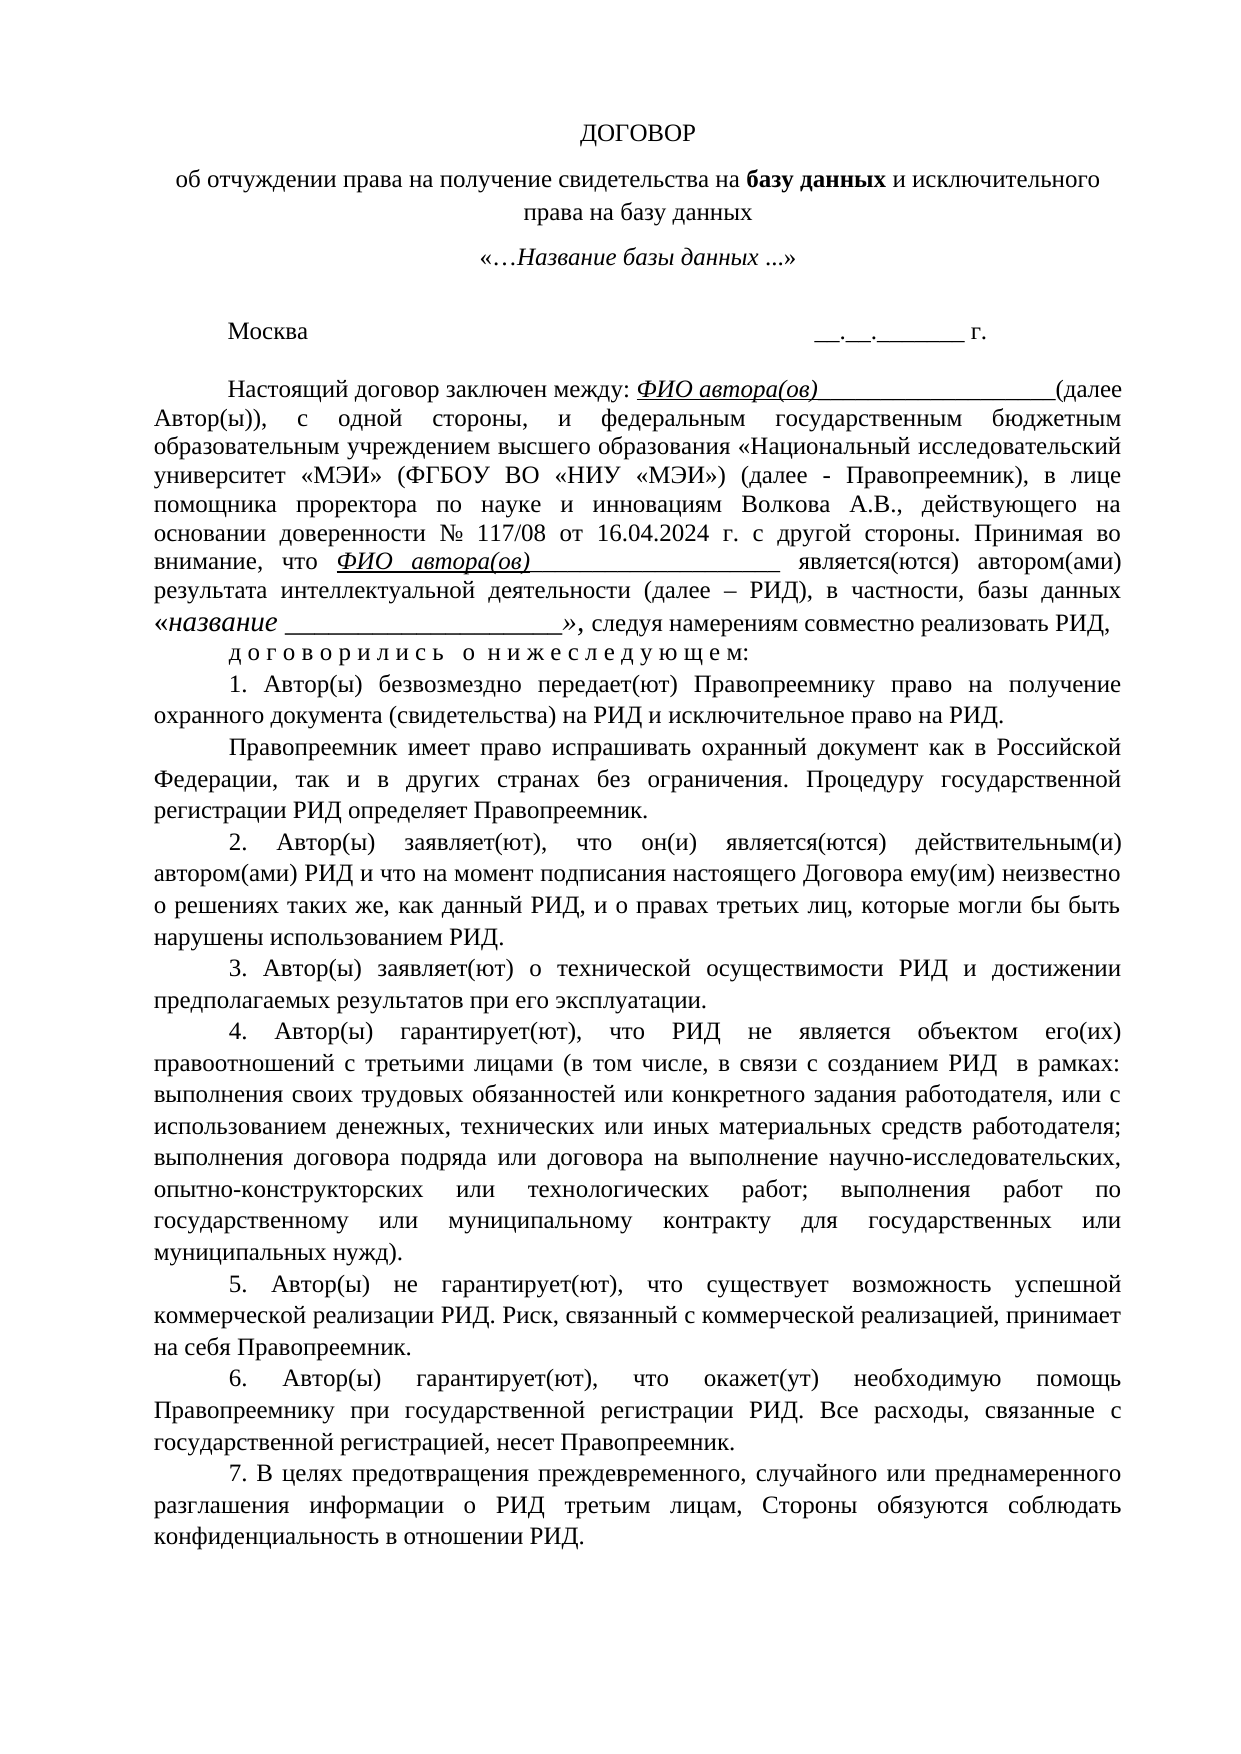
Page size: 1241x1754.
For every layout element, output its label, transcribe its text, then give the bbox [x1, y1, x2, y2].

text 6. Автор(ы) гарантирует(ют), что окажет(ут) необходимую помощь Правопреемнику при государственной регистрации РИД. Все расходы, связанные с государственной регистрацией, несет Правопреемник. [153, 1363, 1122, 1455]
text 3. Автор(ы) заявляет(ют) о технической осуществимости РИД и достижении предполагаемых результатов при его эксплуатации. [153, 953, 1122, 1013]
text 1. Автор(ы) безвозмездно передает(ют) Правопреемнику право на получение охранного документа (свидетельства) на РИД и исключительное право на РИД. [153, 669, 1122, 729]
text Настоящий договор заключен между: ФИО автора(ов)___________________(далее Автор(ы)), с одной стороны, и федеральным государственным бюджетным образовательным учреждением высшего образования «Национальный исследовательский университет «МЭИ» (ФГБОУ ВО «НИУ «МЭИ») (далее - Правопреемник), в лице помощника проректора по науке и инновациям Волкова А.В., действующего на основании доверенности № 117/08 от 16.04.2024 г. с другой стороны. Принимая во внимание, что ФИО автора(ов)____________________ является(ются) автором(ами) результата интеллектуальной деятельности (далее – РИД), в частности, базы данных «название ___________________», следуя намерениям совместно реализовать РИД, [153, 374, 1122, 637]
text Правопреемник имеет право испрашивать охранный документ как в Российской Федерации, так и в других странах без ограничения. Процедуру государственной регистрации РИД определяет Правопреемник. [153, 732, 1122, 824]
text д о г о в о р и л и с ь о н и ж е с л е д у ю щ е м: [153, 637, 1122, 666]
text об отчуждении права на получение свидетельства на базу данных и исключительного права на базу данных [153, 164, 1122, 225]
text 2. Автор(ы) заявляет(ют), что он(и) является(ются) действительным(и) автором(ами) РИД и что на момент подписания настоящего Договора ему(им) неизвестно о решениях таких же, как данный РИД, и о правах третьих лиц, которые могли бы быть нарушены использованием РИД. [153, 827, 1122, 950]
text 7. В целях предотвращения преждевременного, случайного или преднамеренного разглашения информации о РИД третьим лицам, Стороны обязуются соблюдать конфиденциальность в отношении РИД. [153, 1458, 1122, 1550]
text ДОГОВОР [153, 118, 1122, 147]
text «…Название базы данных ...» [153, 242, 1122, 271]
text 4. Автор(ы) гарантирует(ют), что РИД не является объектом его(их) правоотношений с третьими лицами (в том числе, в связи с созданием РИД в рамках: выполнения своих трудовых обязанностей или конкретного задания работодателя, или с использованием денежных, технических или иных материальных средств работодателя; выполнения договора подряда или договора на выполнение научно-исследовательских, опытно-конструкторских или технологических работ; выполнения работ по государственному или муниципальному контракту для государственных или муниципальных нужд). [153, 1016, 1122, 1266]
text 5. Автор(ы) не гарантирует(ют), что существует возможность успешной коммерческой реализации РИД. Риск, связанный с коммерческой реализацией, принимает на себя Правопреемник. [153, 1269, 1122, 1361]
text Москва __.__._______ г. [153, 316, 1122, 345]
